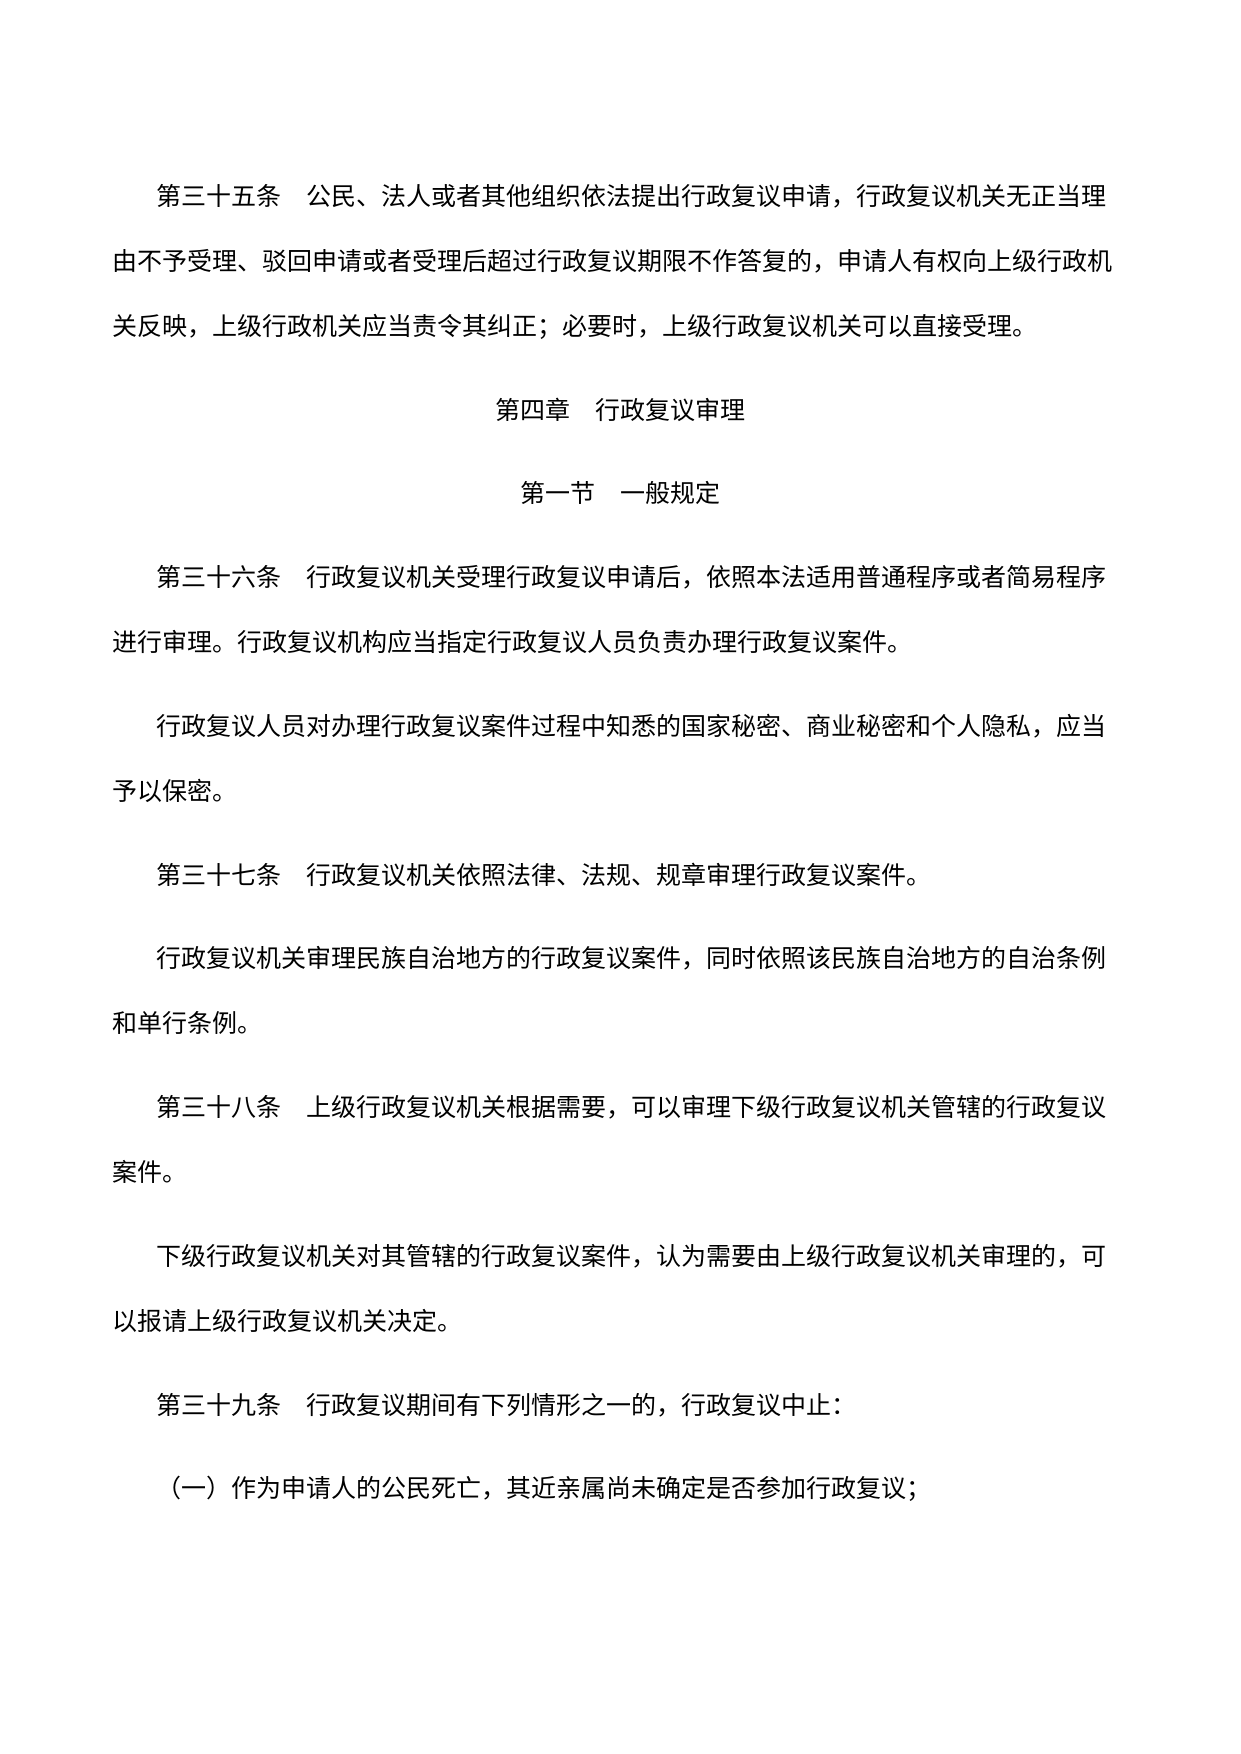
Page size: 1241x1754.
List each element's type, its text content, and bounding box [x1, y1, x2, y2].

text 第一节 一般规定 [112, 459, 1128, 524]
text 第四章 行政复议审理 [112, 376, 1128, 441]
text 第三十七条 行政复议机关依照法律、法规、规章审理行政复议案件。 [112, 841, 1128, 906]
text 行政复议机关审理民族自治地方的行政复议案件，同时依照该民族自治地方的自治条例和单行条例。 [112, 924, 1128, 1054]
text 第三十九条 行政复议期间有下列情形之一的，行政复议中止： [112, 1371, 1128, 1436]
text 第三十八条 上级行政复议机关根据需要，可以审理下级行政复议机关管辖的行政复议案件。 [112, 1073, 1128, 1203]
text 第三十五条 公民、法人或者其他组织依法提出行政复议申请，行政复议机关无正当理由不予受理、驳回申请或者受理后超过行政复议期限不作答复的，申请人有权向上级行政机关反映，上级行政机关应当责令其纠正；必要时，上级行政复议机关可以直接受理。 [112, 162, 1128, 357]
text 第三十六条 行政复议机关受理行政复议申请后，依照本法适用普通程序或者简易程序进行审理。行政复议机构应当指定行政复议人员负责办理行政复议案件。 [112, 543, 1128, 673]
text 下级行政复议机关对其管辖的行政复议案件，认为需要由上级行政复议机关审理的，可以报请上级行政复议机关决定。 [112, 1222, 1128, 1352]
text 行政复议人员对办理行政复议案件过程中知悉的国家秘密、商业秘密和个人隐私，应当予以保密。 [112, 692, 1128, 822]
text （一）作为申请人的公民死亡，其近亲属尚未确定是否参加行政复议； [112, 1454, 1128, 1519]
